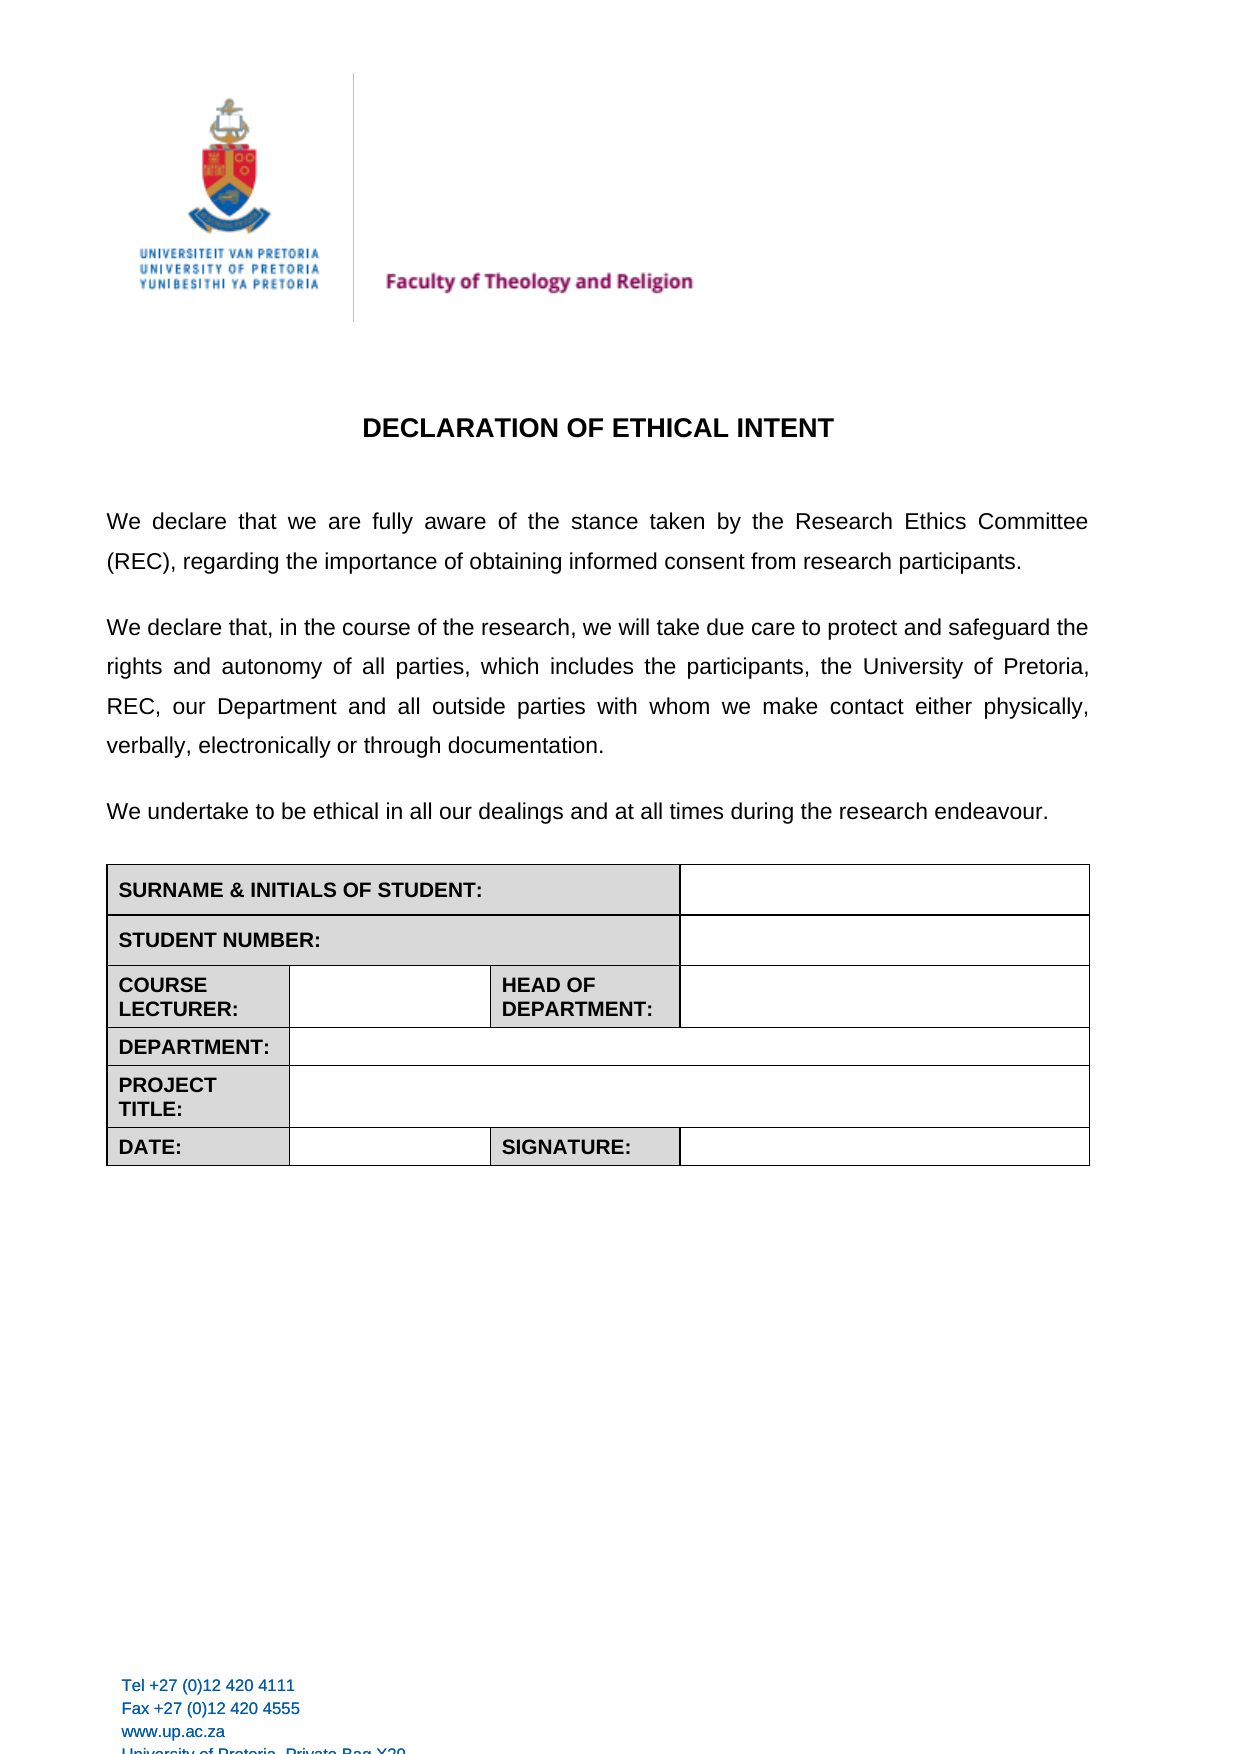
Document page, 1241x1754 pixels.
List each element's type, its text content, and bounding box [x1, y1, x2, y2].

text DECLARATION OF ETHICAL INTENT [106, 412, 1090, 443]
table_cell [290, 966, 490, 1027]
table_cell [290, 1028, 1089, 1065]
table_cell [681, 1128, 1089, 1165]
table_header [681, 865, 1089, 914]
table_cell COURSE LECTURER: [108, 966, 289, 1027]
table_cell STUDENT NUMBER: [108, 916, 679, 965]
table_cell HEAD OF DEPARTMENT: [491, 966, 679, 1027]
table_cell [681, 966, 1089, 1027]
table_cell [290, 1066, 1089, 1127]
table_cell SIGNATURE: [491, 1128, 679, 1165]
table_cell DATE: [108, 1128, 289, 1165]
table_cell DEPARTMENT: [108, 1028, 289, 1065]
text We undertake to be ethical in all our dealings and at all times during the research endeavour. [106, 798, 1090, 824]
table_cell [681, 916, 1089, 965]
table_header SURNAME & INITIALS OF STUDENT: [108, 865, 679, 914]
table_cell [290, 1128, 490, 1165]
text We declare that we are fully aware of the stance taken by the Research Ethics Committee (REC), regarding the importance of obtaining informed consent from research participants. [106, 508, 1090, 574]
table_cell PROJECT TITLE: [108, 1066, 289, 1127]
text We declare that, in the course of the research, we will take due care to protect and safeguard the rights and autonomy of all parties, which includes the participants, the University of Pretoria, REC, our Department and all outside parties with whom we make contact either physically, verbally, electronically or through documentation. [106, 614, 1090, 758]
